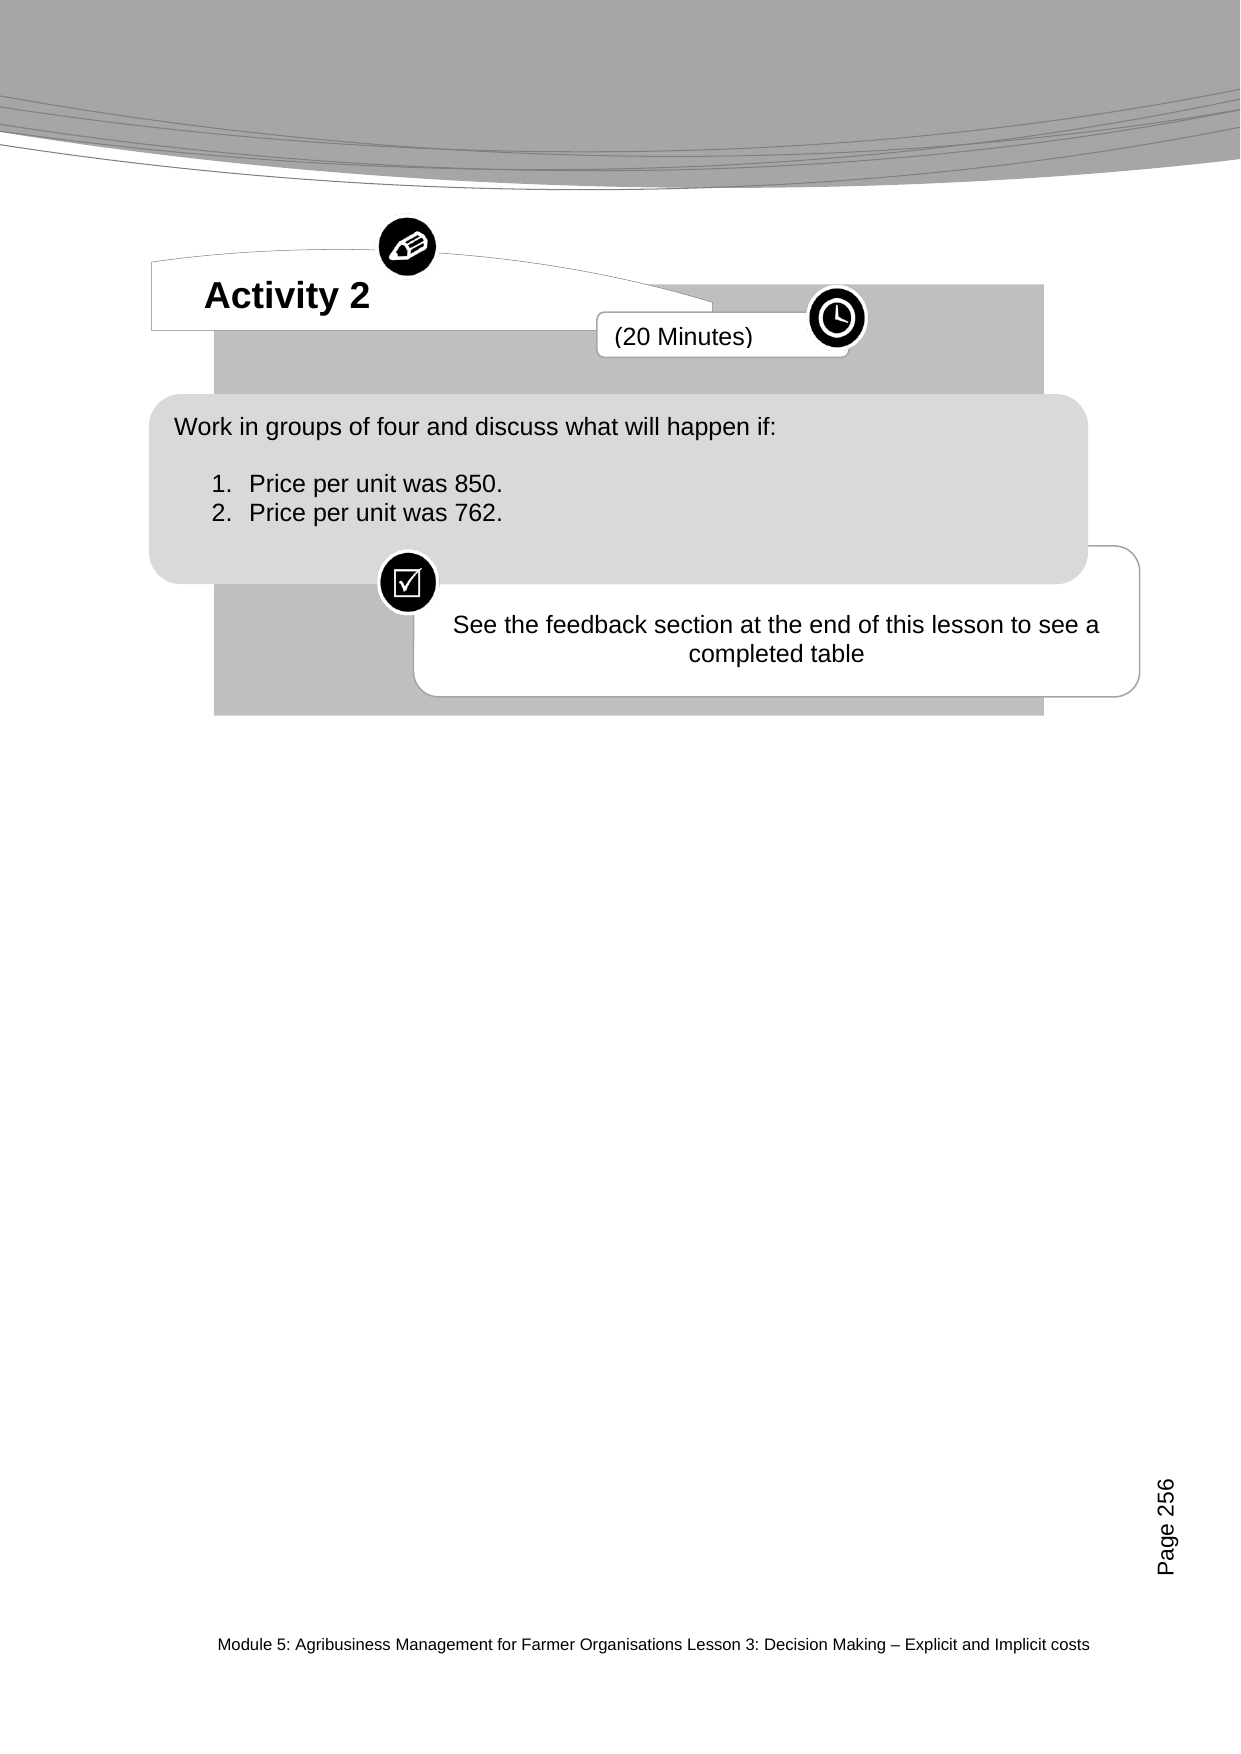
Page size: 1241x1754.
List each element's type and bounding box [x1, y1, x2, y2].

picture [367, 546, 444, 619]
picture [796, 282, 872, 355]
picture [366, 209, 445, 282]
